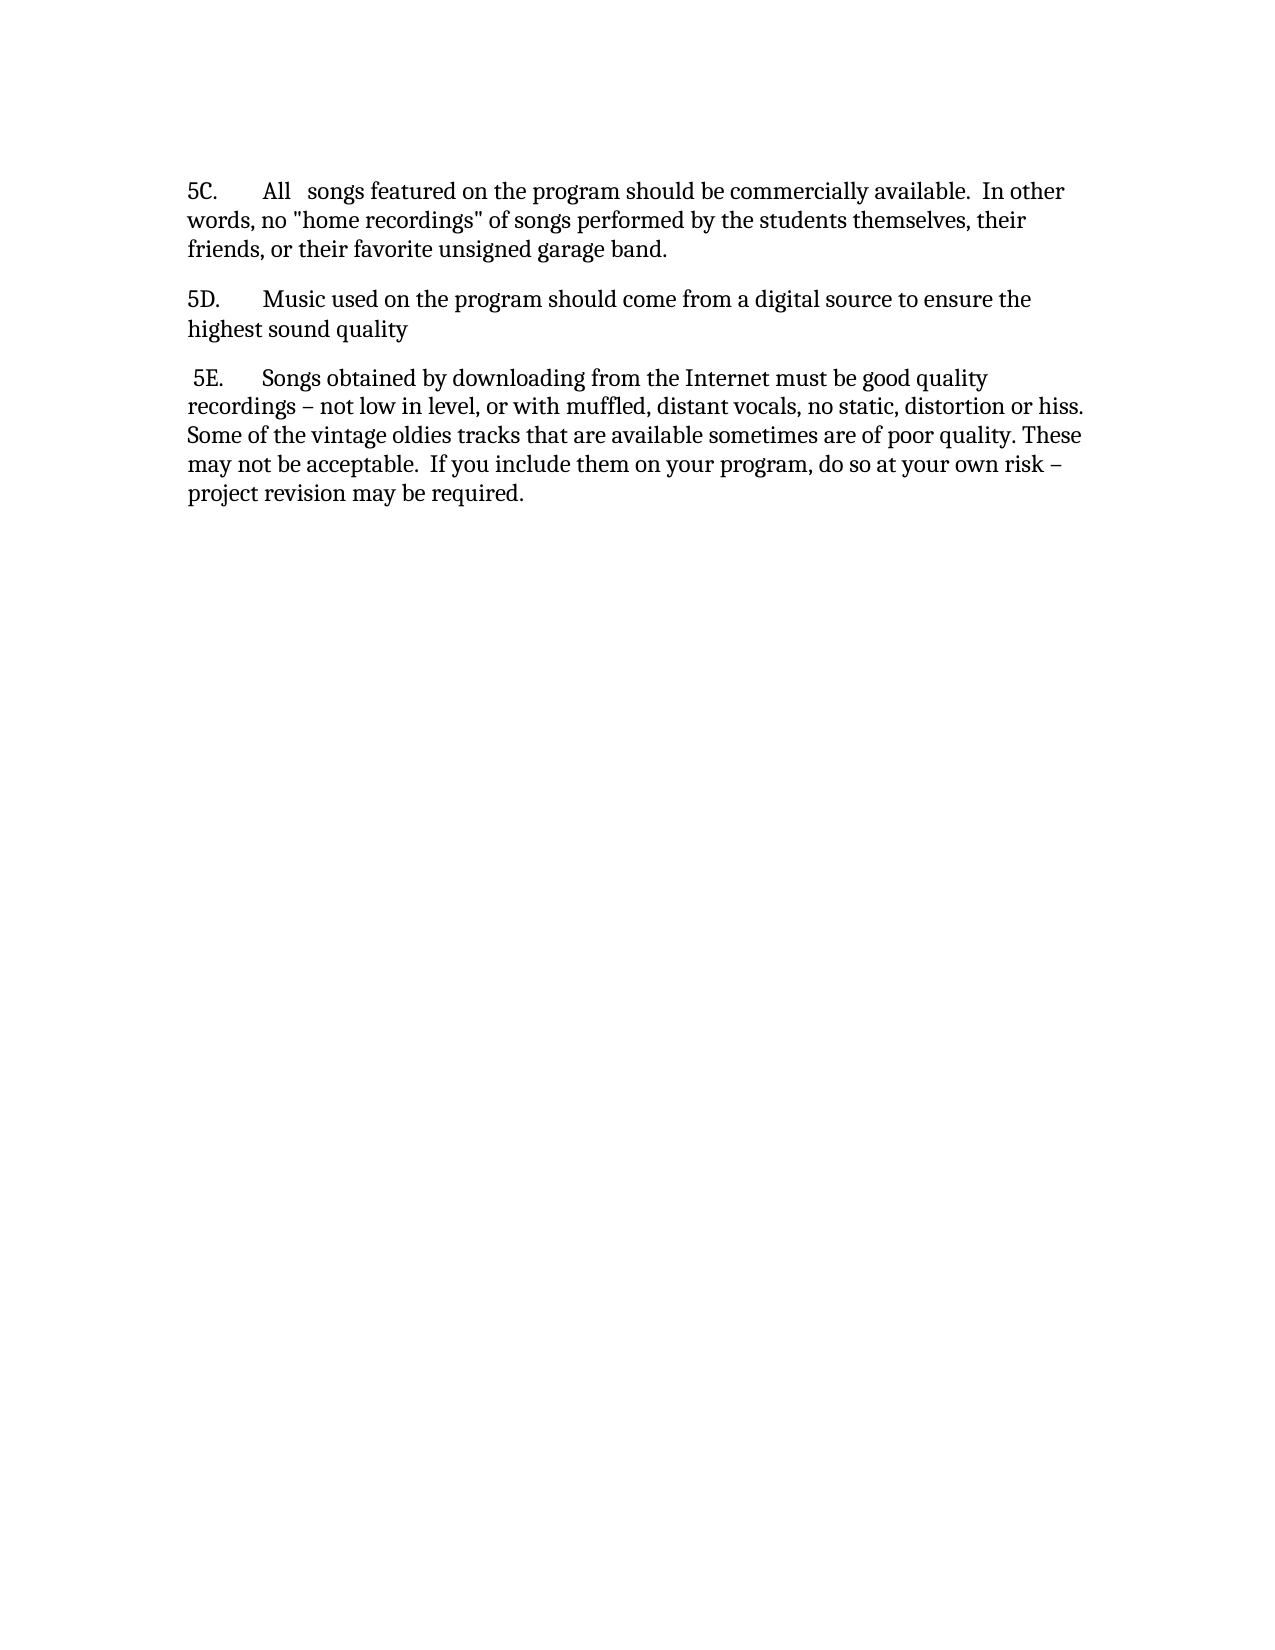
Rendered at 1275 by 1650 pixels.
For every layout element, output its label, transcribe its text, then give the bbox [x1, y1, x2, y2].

text 5C. All songs featured on the program should be commercially available. In other words, no "home recordings" of songs performed by the students themselves, their friends, or their favorite unsigned garage band. [187, 177, 1082, 263]
text 5D. Music used on the program should come from a digital source to ensure the highest sound quality [187, 284, 1071, 343]
text 5E. Songs obtained by downloading from the Internet must be good quality recordings – not low in level, or with muffled, distant vocals, no static, distortion or hiss. Some of the vintage oldies tracks that are available sometimes are of poor quality. These may not be acceptable. If you include them on your program, do so at your own risk – project revision may be required. [187, 363, 1088, 507]
